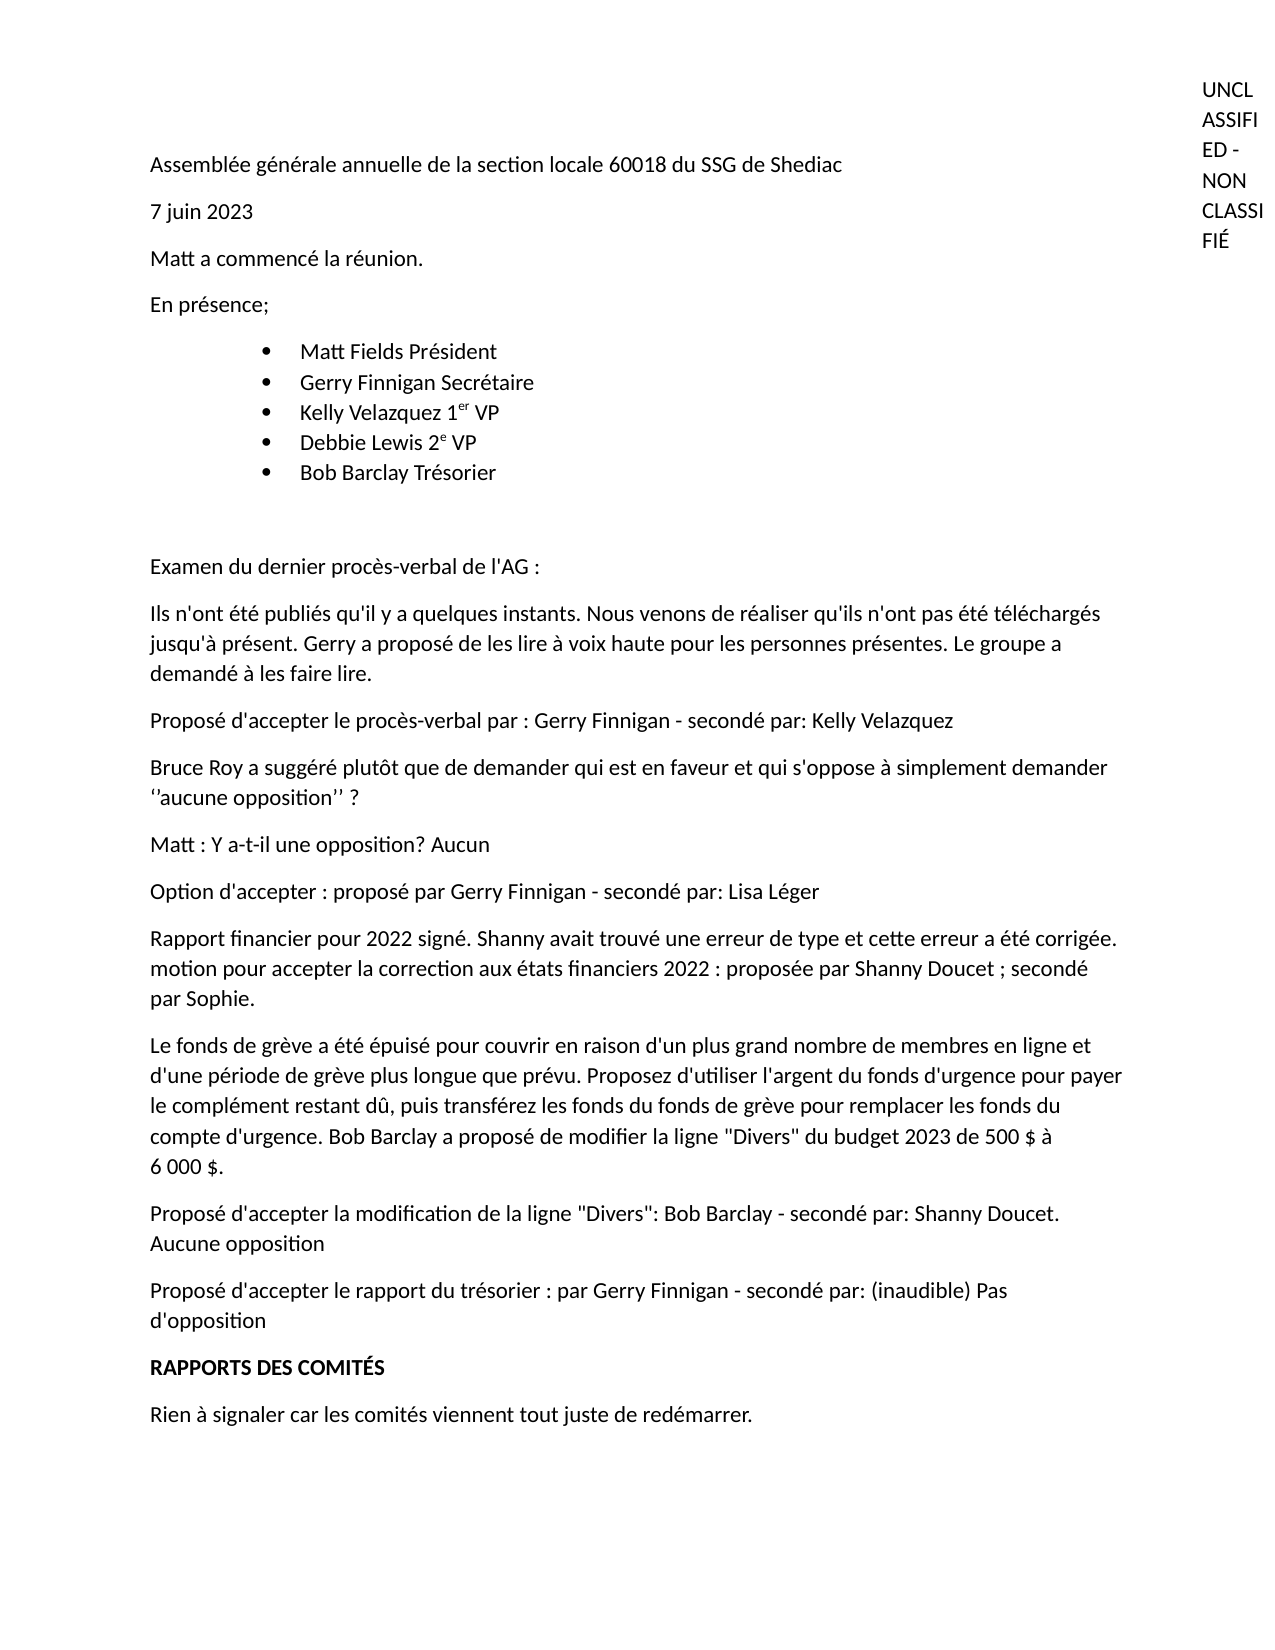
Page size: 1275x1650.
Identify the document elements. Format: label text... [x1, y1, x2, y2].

text Assemblée générale annuelle de la section locale 60018 du SSG de Shediac [150, 150, 1125, 178]
list Kelly Velazquez 1er VP [262, 398, 1125, 426]
text Proposé d'accepter le procès-verbal par : Gerry Finnigan - secondé par: Kelly Velazquez [150, 706, 1125, 734]
text Le fonds de grève a été épuisé pour couvrir en raison d'un plus grand nombre de membres en ligne et d'une période de grève plus longue que prévu. Proposez d'utiliser l'argent du fonds d'urgence pour payer le complément restant dû, puis transférez les fonds du fonds de grève pour remplacer les fonds du compte d'urgence. Bob Barclay a proposé de modifier la ligne "Divers" du budget 2023 de 500 $ à 6 000 $. [150, 1031, 1125, 1180]
text RAPPORTS DES COMITÉS [150, 1353, 1125, 1381]
text En présence; [150, 291, 1125, 319]
text Rapport financier pour 2022 signé. Shanny avait trouvé une erreur de type et cette erreur a été corrigée. motion pour accepter la correction aux états financiers 2022 : proposée par Shanny Doucet ; secondé par Sophie. [150, 924, 1125, 1012]
text Proposé d'accepter le rapport du trésorier : par Gerry Finnigan - secondé par: (inaudible) Pas d'opposition [150, 1276, 1125, 1334]
text Rien à signaler car les comités viennent tout juste de redémarrer. [150, 1400, 1125, 1428]
text Ils n'ont été publiés qu'il y a quelques instants. Nous venons de réaliser qu'ils n'ont pas été téléchargés jusqu'à présent. Gerry a proposé de les lire à voix haute pour les personnes présentes. Le groupe a demandé à les faire lire. [150, 599, 1125, 687]
text Proposé d'accepter la modification de la ligne "Divers": Bob Barclay - secondé par: Shanny Doucet. Aucune opposition [150, 1199, 1125, 1257]
text 7 juin 2023 [150, 197, 1125, 225]
list Debbie Lewis 2e VP [262, 428, 1125, 456]
list Bob Barclay Trésorier [262, 458, 1125, 486]
list Matt Fields Président [262, 337, 1125, 366]
text Matt : Y a-t-il une opposition? Aucun [150, 830, 1125, 858]
text Matt a commencé la réunion. [150, 244, 1125, 272]
list Gerry Finnigan Secrétaire [262, 368, 1125, 396]
text Option d'accepter : proposé par Gerry Finnigan - secondé par: Lisa Léger [150, 877, 1125, 905]
text Bruce Roy a suggéré plutôt que de demander qui est en faveur et qui s'oppose à simplement demander ‘’aucune opposition’’ ? [150, 753, 1125, 811]
text Examen du dernier procès-verbal de l'AG : [150, 552, 1125, 580]
